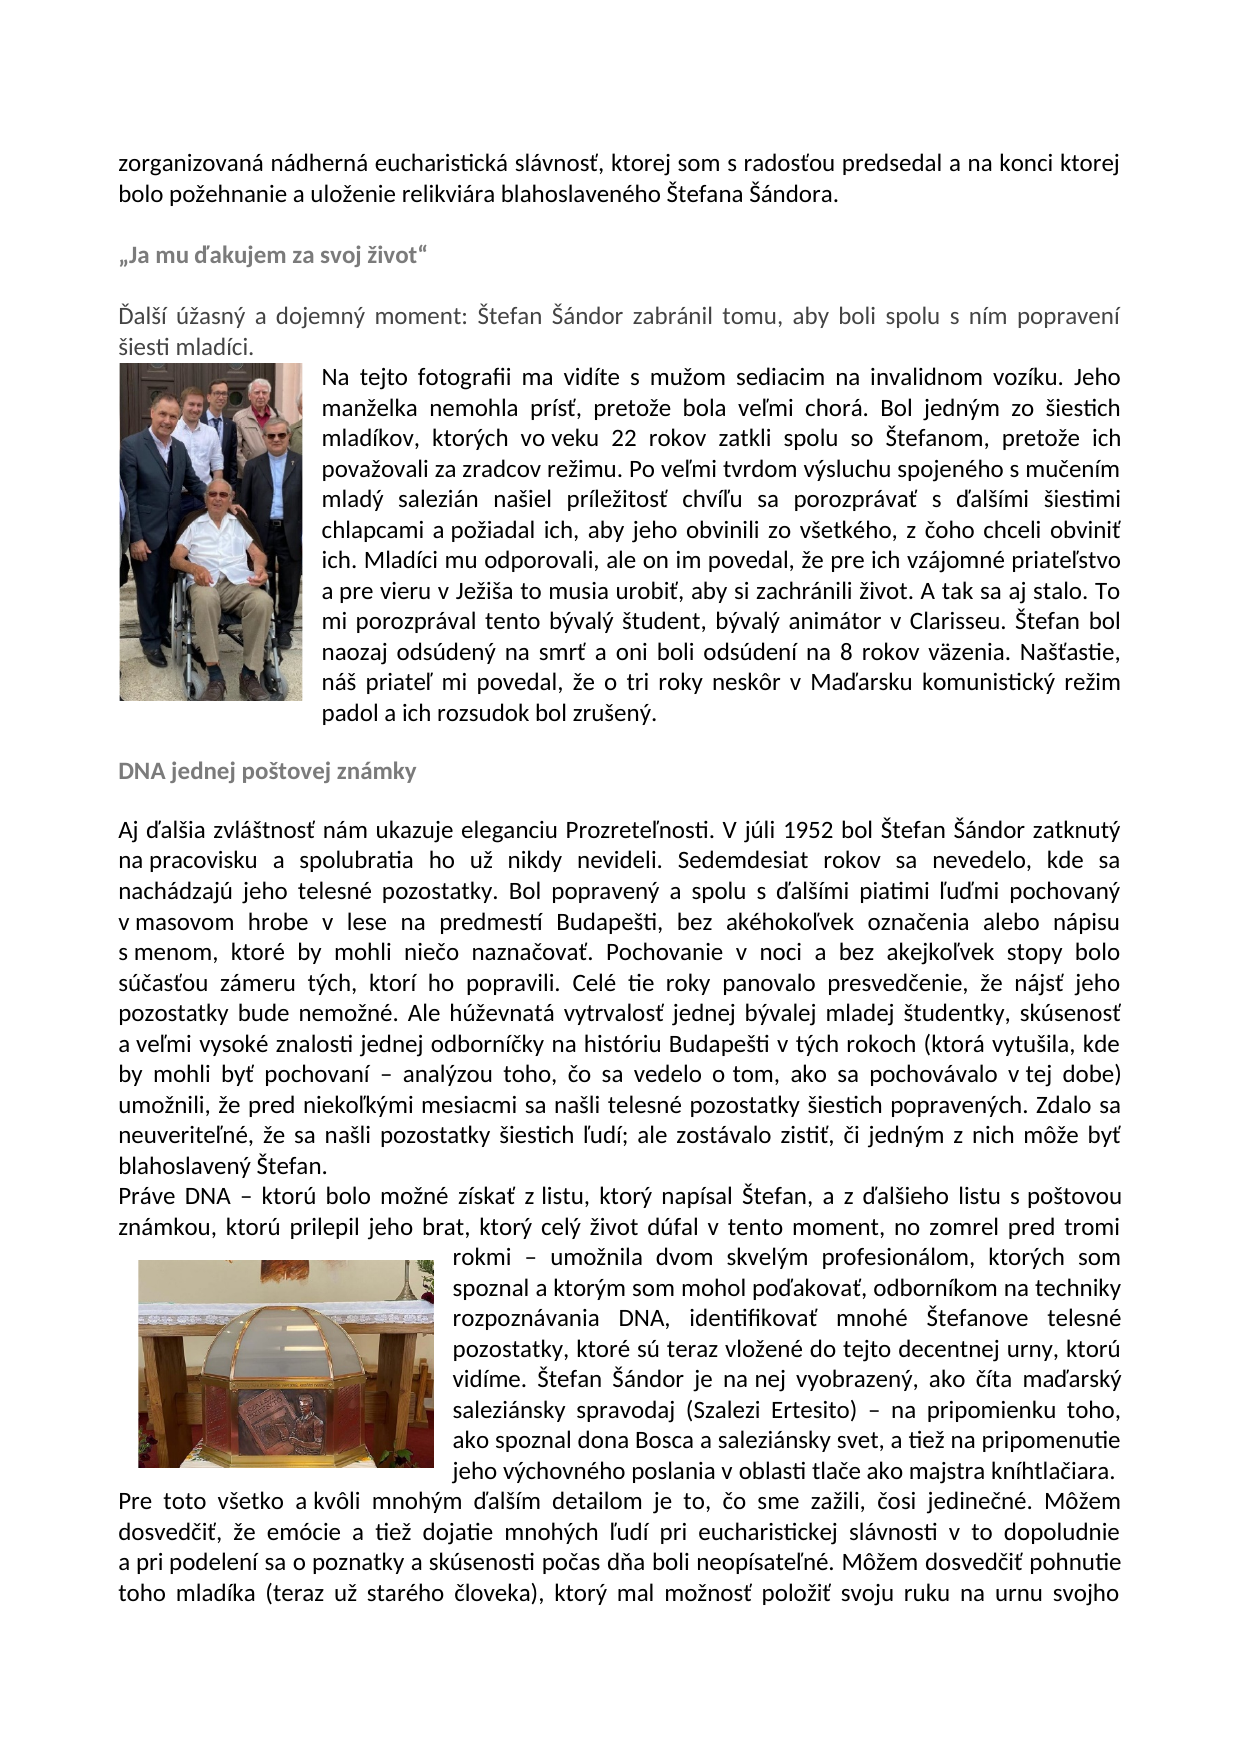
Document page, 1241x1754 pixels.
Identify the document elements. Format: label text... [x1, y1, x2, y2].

text „Ja mu ďakujem za svoj život“ [118, 239, 1122, 270]
text Ďalší úžasný a dojemný moment: Štefan Šándor zabránil tomu, aby boli spolu s ním popravení šiesti mladíci. [118, 300, 1122, 361]
picture [118, 363, 302, 698]
text DNA jednej poštovej známky [118, 756, 1122, 786]
text Aj ďalšia zvláštnosť nám ukazuje eleganciu Prozreteľnosti. V júli 1952 bol Štefan Šándor zatknutý na pracovisku a spolubratia ho už nikdy nevideli. Sedemdesiat rokov sa nevedelo, kde sa nachádzajú jeho telesné pozostatky. Bol popravený a spolu s ďalšími piatimi ľuďmi pochovaný v masovom hrobe v lese na predmestí Budapešti, bez akéhokoľvek označenia alebo nápisu s menom, ktoré by mohli niečo naznačovať. Pochovanie v noci a bez akejkoľvek stopy bolo súčasťou zámeru tých, ktorí ho popravili. Celé tie roky panovalo presvedčenie, že nájsť jeho pozostatky bude nemožné. Ale húževnatá vytrvalosť jednej bývalej mladej študentky, skúsenosť a veľmi vysoké znalosti jednej odborníčky na históriu Budapešti v tých rokoch (ktorá vytušila, kde by mohli byť pochovaní – analýzou toho, čo sa vedelo o tom, ako sa pochovávalo v tej dobe) umožnili, že pred niekoľkými mesiacmi sa našli telesné pozostatky šiestich popravených. Zdalo sa neuveriteľné, že sa našli pozostatky šiestich ľudí; ale zostávalo zistiť, či jedným z nich môže byť blahoslavený Štefan. [118, 814, 1122, 1180]
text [118, 1424, 1122, 1577]
text Práve DNA – ktorú bolo možné získať z listu, ktorý napísal Štefan, a z ďalšieho listu s poštovou známkou, ktorú prilepil jeho brat, ktorý celý život dúfal v tento moment, no zomrel pred tromi rokmi – umožnila dvom skvelým profesionálom, ktorých som spoznal a ktorým som mohol poďakovať, odborníkom na techniky rozpoznávania DNA, identifikovať mnohé Štefanove telesné pozostatky, ktoré sú teraz vložené do tejto decentnej urny, ktorú vidíme. Štefan Šándor je na nej vyobrazený, ako číta maďarský saleziánsky spravodaj (Szalezi Ertesito) – na pripomienku toho, ako spoznal dona Bosca a saleziánsky svet, a tiež na pripomenutie jeho výchovného poslania v oblasti tlače ako majstra kníhtlačiara. [118, 1180, 1122, 1424]
text Na tejto fotografii ma vidíte s mužom sediacim na invalidnom vozíku. Jeho manželka nemohla prísť, pretože bola veľmi chorá. Bol jedným zo šiestich mladíkov, ktorých vo veku 22 rokov zatkli spolu so Štefanom, pretože ich považovali za zradcov režimu. Po veľmi tvrdom výsluchu spojeného s mučením mladý salezián našiel príležitosť chvíľu sa porozprávať s ďalšími šiestimi chlapcami a požiadal ich, aby jeho obvinili zo všetkého, z čoho chceli obviniť ich. Mladíci mu odporovali, ale on im povedal, že pre ich vzájomné priateľstvo a pre vieru v Ježiša to musia urobiť, aby si zachránili život. A tak sa aj stalo. To mi porozprával tento bývalý študent, bývalý animátor v Clarisseu. Štefan bol naozaj odsúdený na smrť a oni boli odsúdení na 8 rokov väzenia. Našťastie, náš priateľ mi povedal, že o tri roky neskôr v Maďarsku komunistický režim padol a ich rozsudok bol zrušený. [118, 361, 1122, 727]
